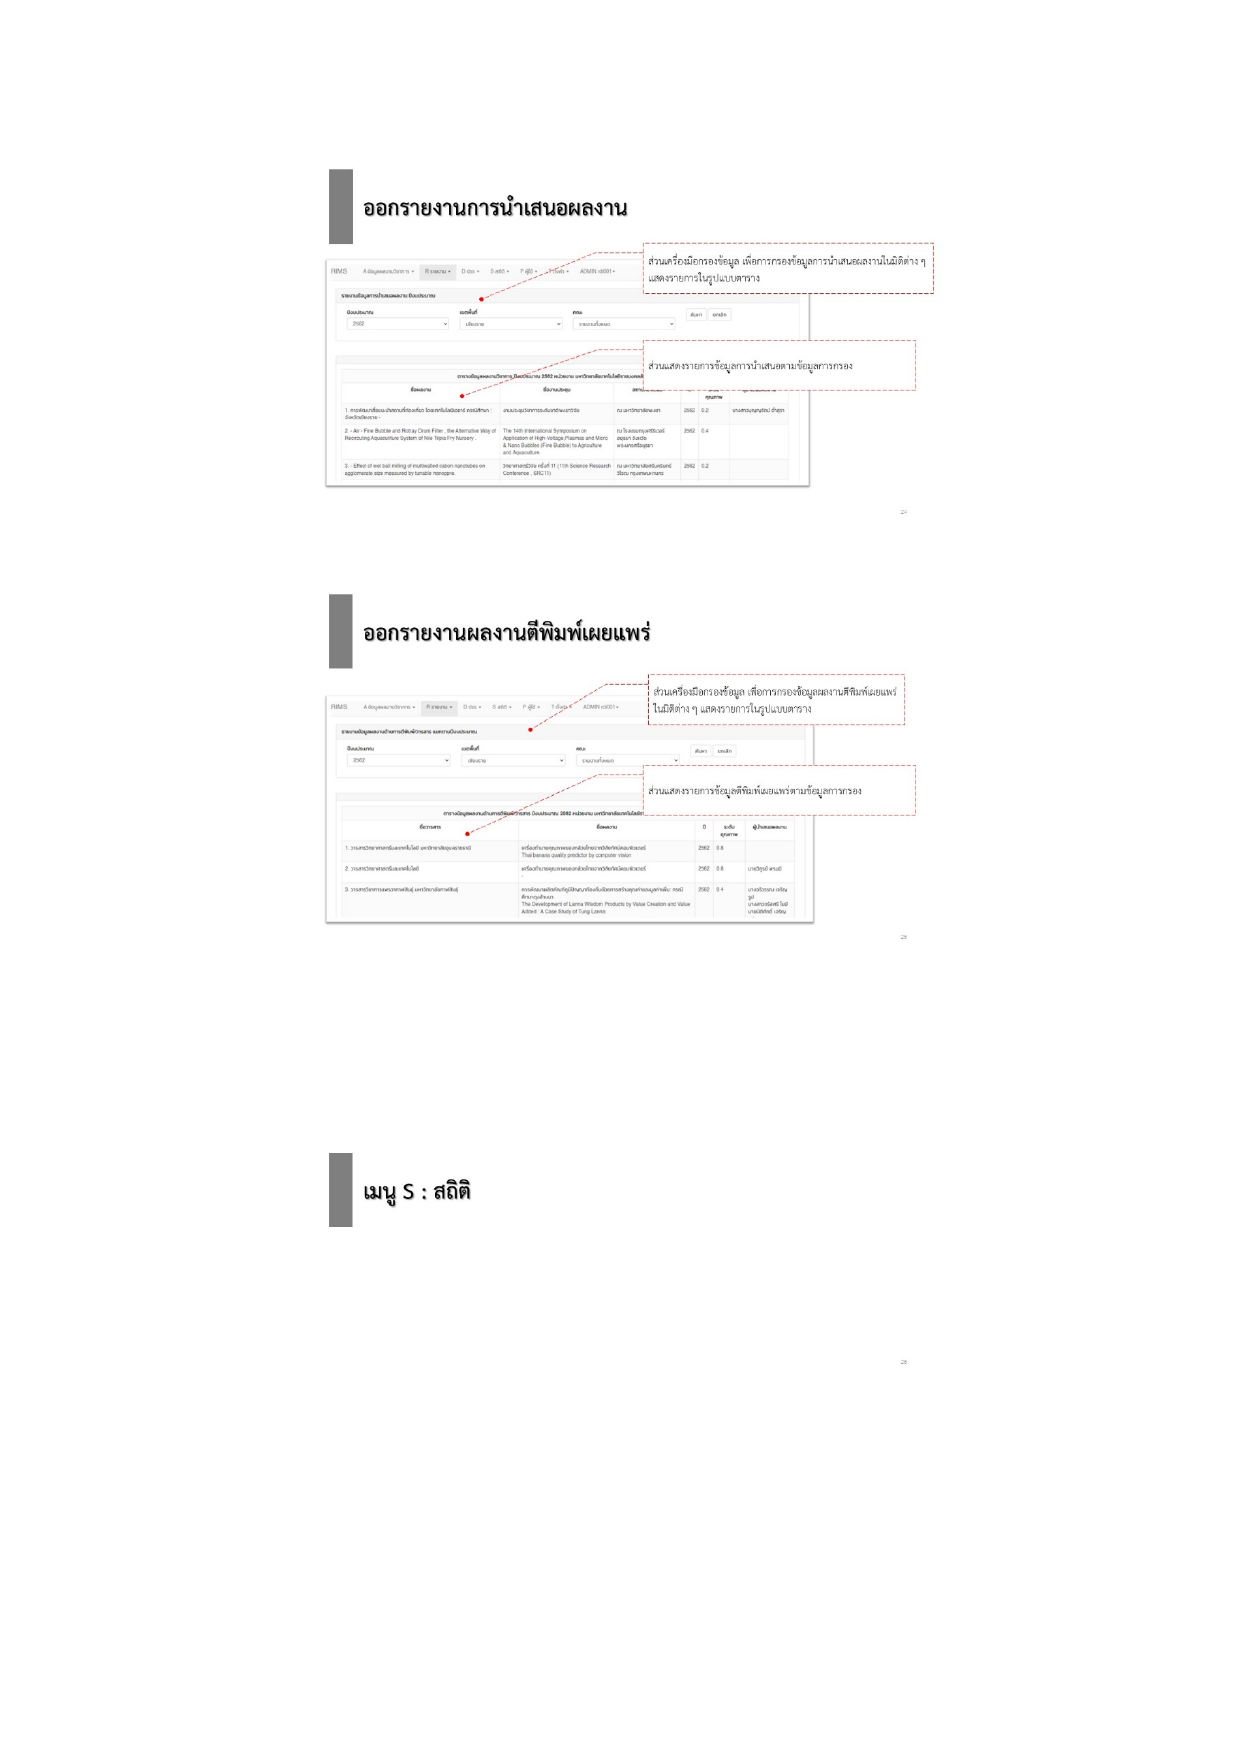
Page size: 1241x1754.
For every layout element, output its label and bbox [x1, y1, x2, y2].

picture [282, 150, 958, 530]
picture [282, 575, 958, 955]
picture [282, 1000, 958, 1380]
